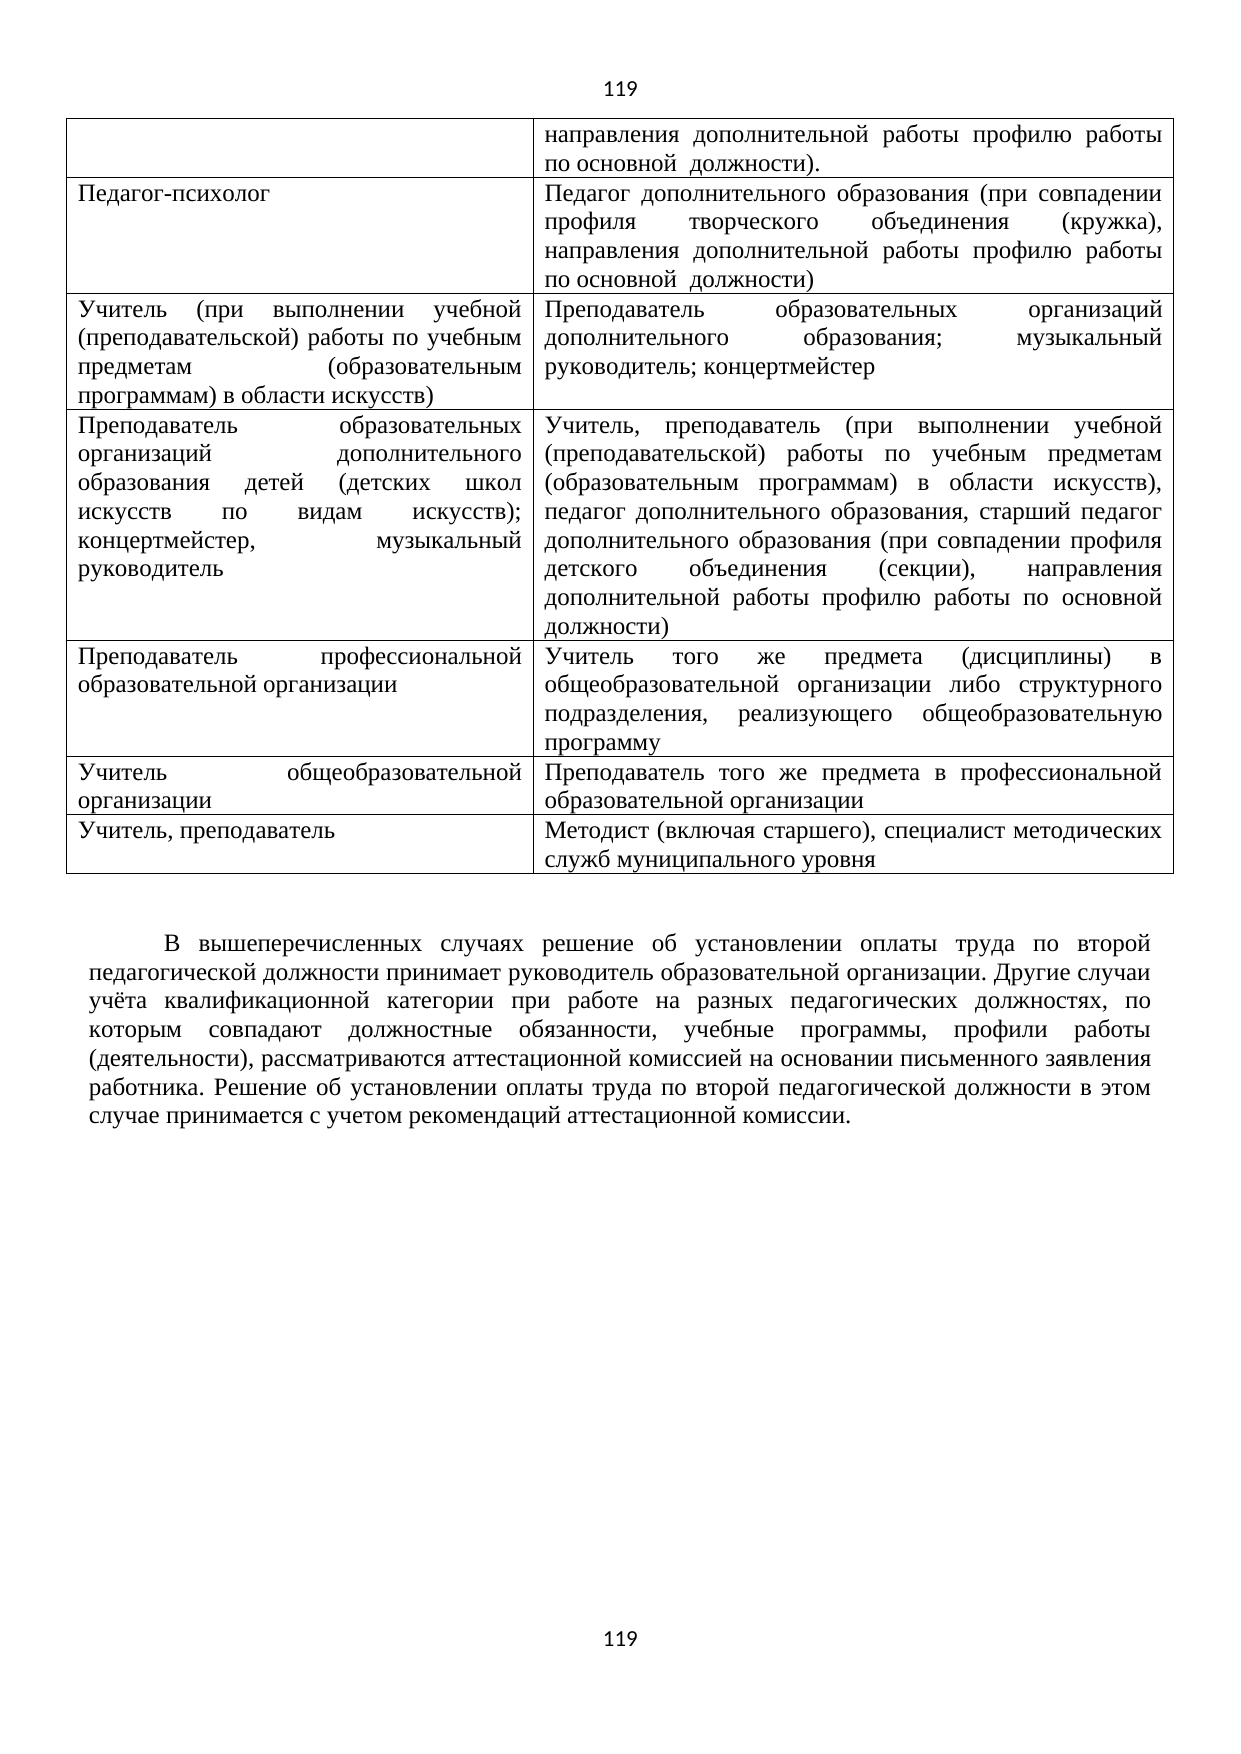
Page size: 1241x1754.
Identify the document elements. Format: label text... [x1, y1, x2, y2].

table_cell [534, 119, 1173, 177]
table_cell Учитель общеобразовательной организации [67, 757, 533, 814]
table_cell Педагог дополнительного образования (при совпадении профиля творческого объединения (кружка), направления дополнительной работы профилю работы по основной должности) [534, 178, 1173, 293]
table_cell Методист (включая старшего), специалист методических служб муниципального уровня [534, 815, 1173, 873]
table_cell Преподаватель образовательных организаций дополнительного образования детей (детских школ искусств по видам искусств); концертмейстер, музыкальный руководитель [67, 410, 533, 640]
table_cell Учитель, преподаватель [67, 815, 533, 873]
table_cell Учитель (при выполнении учебной (преподавательской) работы по учебным предметам (образовательным программам) в области искусств) [67, 294, 533, 409]
text В вышеперечисленных случаях решение об установлении оплаты труда по второй педагогической должности принимает руководитель образовательной организации. Другие случаи учёта квалификационной категории при работе на разных педагогических должностях, по которым совпадают должностные обязанности, учебные программы, профили работы (деятельности), рассматриваются аттестационной комиссией на основании письменного заявления работника. Решение об установлении оплаты труда по второй педагогической должности в этом случае принимается с учетом рекомендаций аттестационной комиссии. [89, 928, 1152, 1129]
table_cell Преподаватель образовательных организаций дополнительного образования; музыкальный руководитель; концертмейстер [534, 294, 1173, 409]
table_cell Педагог-психолог [67, 178, 533, 293]
table_cell Учитель того же предмета (дисциплины) в общеобразовательной организации либо структурного подразделения, реализующего общеобразовательную программу [534, 641, 1173, 756]
table_cell Преподаватель профессиональной образовательной организации [67, 641, 533, 756]
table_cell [67, 119, 533, 177]
table_cell Преподаватель того же предмета в профессиональной образовательной организации [534, 757, 1173, 814]
table_cell Учитель, преподаватель (при выполнении учебной (преподавательской) работы по учебным предметам (образовательным программам) в области искусств), педагог дополнительного образования, старший педагог дополнительного образования (при совпадении профиля детского объединения (секции), направления дополнительной работы профилю работы по основной должности) [534, 410, 1173, 640]
